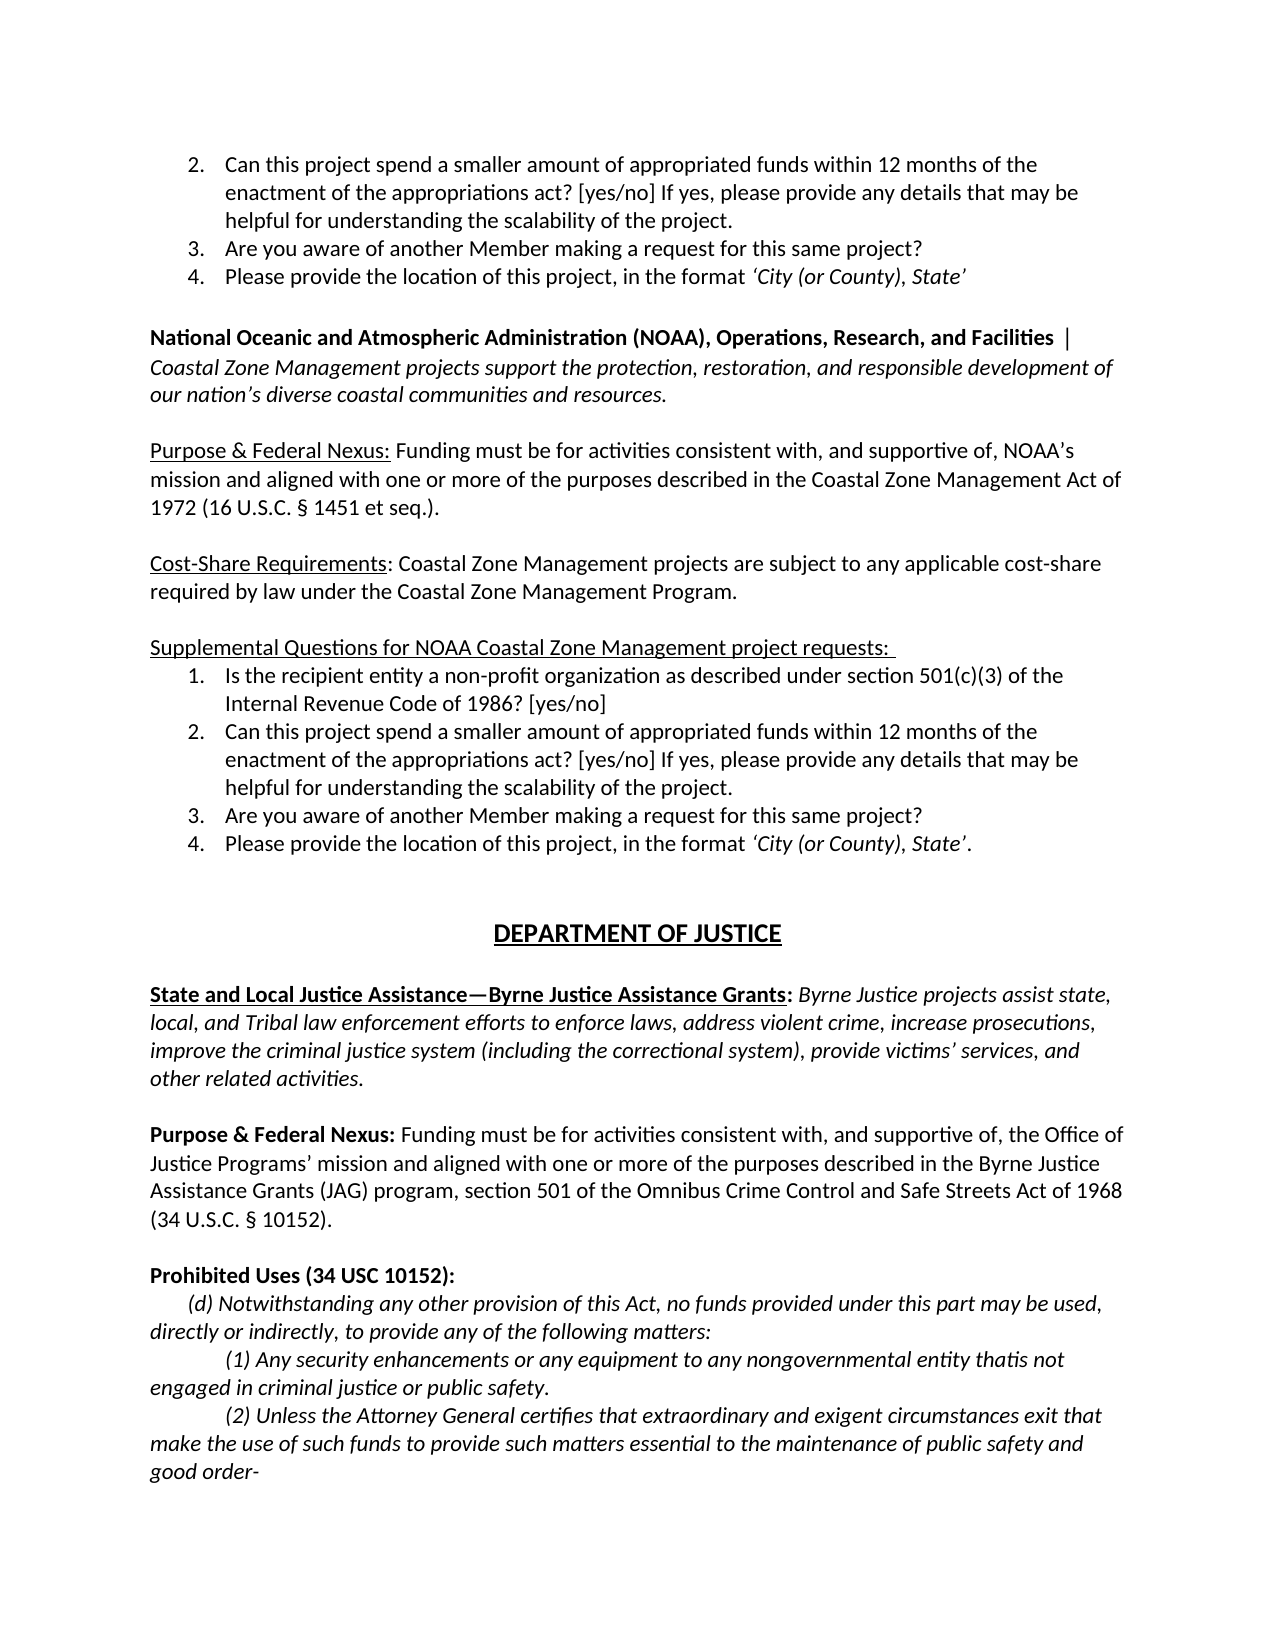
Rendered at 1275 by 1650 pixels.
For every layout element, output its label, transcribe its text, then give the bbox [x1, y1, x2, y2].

list Are you aware of another Member making a request for this same project? [187, 801, 1125, 829]
list Can this project spend a smaller amount of appropriated funds within 12 months of the enactment of the appropriations act? [yes/no] If yes, please provide any details that may be helpful for understanding the scalability of the project. [187, 150, 1125, 234]
text (d) Notwithstanding any other provision of this Act, no funds provided under this part may be used, directly or indirectly, to provide any of the following matters: [150, 1289, 1125, 1345]
list Are you aware of another Member making a request for this same project? [187, 234, 1125, 262]
text (1) Any security enhancements or any equipment to any nongovernmental entity thatis not engaged in criminal justice or public safety. [150, 1345, 1125, 1401]
list Is the recipient entity a non-profit organization as described under section 501(c)(3) of the Internal Revenue Code of 1986? [yes/no] [187, 661, 1125, 717]
text Purpose & Federal Nexus: Funding must be for activities consistent with, and supportive of, the Office of Justice Programs’ mission and aligned with one or more of the purposes described in the Byrne Justice Assistance Grants (JAG) program, section 501 of the Omnibus Crime Control and Safe Streets Act of 1968 (34 U.S.C. § 10152). [150, 1121, 1125, 1233]
text (2) Unless the Attorney General certifies that extraordinary and exigent circumstances exit that make the use of such funds to provide such matters essential to the maintenance of public safety and good order- [150, 1401, 1125, 1485]
text Prohibited Uses (34 USC 10152): [150, 1261, 1125, 1289]
text DEPARTMENT OF JUSTICE [150, 916, 1125, 949]
text National Oceanic and Atmospheric Administration (NOAA), Operations, Research, and Facilities | Coastal Zone Management projects support the protection, restoration, and responsible development of our nation’s diverse coastal communities and resources. [150, 321, 1125, 409]
text State and Local Justice Assistance—Byrne Justice Assistance Grants: Byrne Justice projects assist state, local, and Tribal law enforcement efforts to enforce laws, address violent crime, increase prosecutions, improve the criminal justice system (including the correctional system), provide victims’ services, and other related activities. [150, 981, 1125, 1093]
list Can this project spend a smaller amount of appropriated funds within 12 months of the enactment of the appropriations act? [yes/no] If yes, please provide any details that may be helpful for understanding the scalability of the project. [187, 717, 1125, 801]
list Please provide the location of this project, in the format ‘City (or County), State’. [187, 829, 1125, 857]
list Please provide the location of this project, in the format ‘City (or County), State’ [187, 262, 1125, 290]
text Purpose & Federal Nexus: Funding must be for activities consistent with, and supportive of, NOAA’s mission and aligned with one or more of the purposes described in the Coastal Zone Management Act of 1972 (16 U.S.C. § 1451 et seq.). [150, 437, 1125, 521]
text Cost-Share Requirements: Coastal Zone Management projects are subject to any applicable cost-share required by law under the Coastal Zone Management Program. [150, 549, 1125, 605]
text Supplemental Questions for NOAA Coastal Zone Management project requests: [150, 633, 1125, 661]
